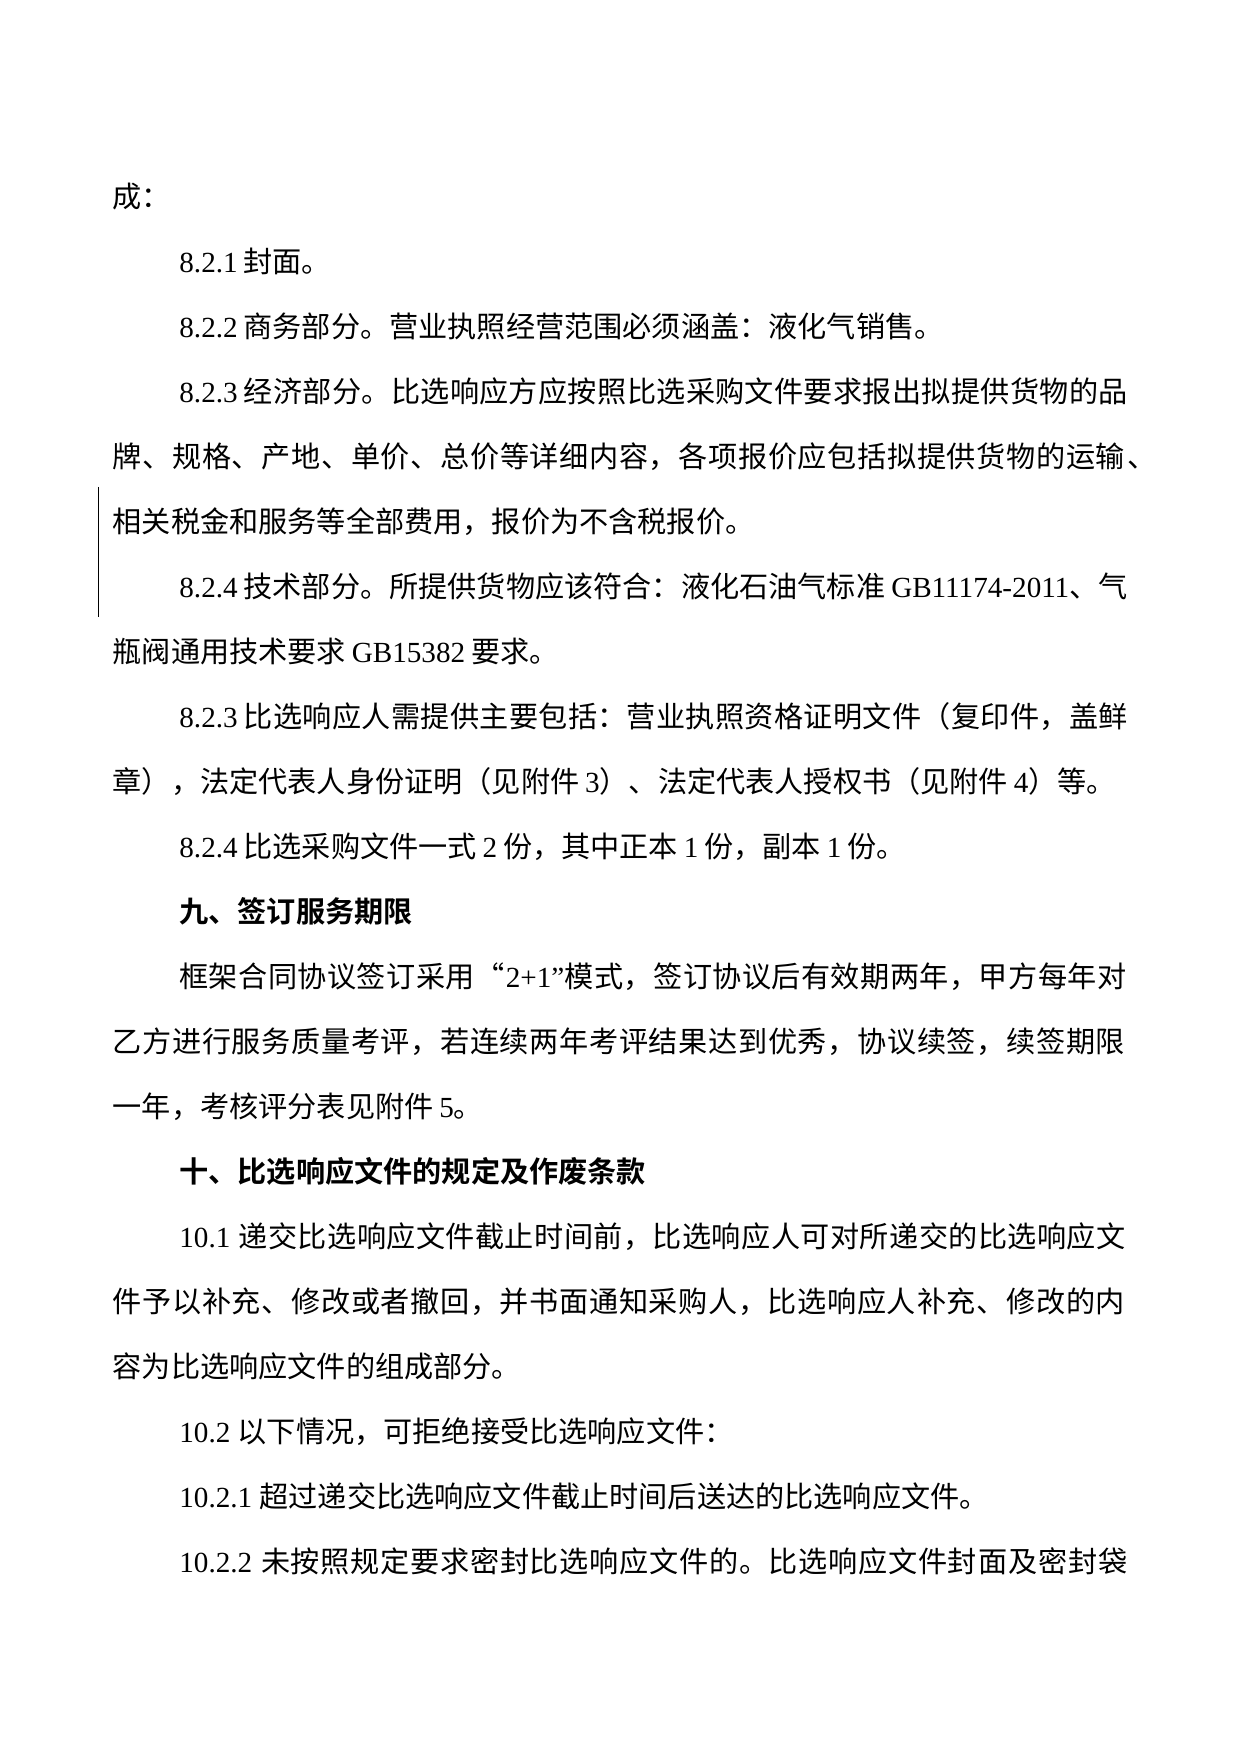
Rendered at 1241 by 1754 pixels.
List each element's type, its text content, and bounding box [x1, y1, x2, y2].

text 8.2.4比选采购文件一式2份，其中正本1份，副本1份。 [112, 812, 1128, 877]
text 8.2.4技术部分。所提供货物应该符合：液化石油气标准GB11174-2011、气瓶阀通用技术要求GB15382要求。 [112, 552, 1128, 682]
text 九、签订服务期限 [112, 877, 1128, 942]
text 10.2.1 超过递交比选响应文件截止时间后送达的比选响应文件。 [112, 1462, 1128, 1527]
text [112, 162, 1128, 227]
text 10.1 递交比选响应文件截止时间前，比选响应人可对所递交的比选响应文件予以补充、修改或者撤回，并书面通知采购人，比选响应人补充、修改的内容为比选响应文件的组成部分。 [112, 1202, 1128, 1397]
text 8.2.2商务部分。营业执照经营范围必须涵盖：液化气销售。 [112, 292, 1128, 357]
text 8.2.3经济部分。比选响应方应按照比选采购文件要求报出拟提供货物的品牌、规格、产地、单价、总价等详细内容，各项报价应包括拟提供货物的运输、相关税金和服务等全部费用，报价为不含税报价。 [112, 357, 1128, 552]
text 十、比选响应文件的规定及作废条款 [112, 1137, 1128, 1202]
text 框架合同协议签订采用“2+1”模式，签订协议后有效期两年，甲方每年对乙方进行服务质量考评，若连续两年考评结果达到优秀，协议续签，续签期限一年，考核评分表见附件5。 [112, 942, 1128, 1137]
text 8.2.1封面。 [112, 227, 1128, 292]
text 8.2.3比选响应人需提供主要包括：营业执照资格证明文件（复印件，盖鲜章），法定代表人身份证明（见附件3）、法定代表人授权书（见附件4）等。 [112, 682, 1128, 812]
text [112, 1527, 1128, 1592]
text 10.2 以下情况，可拒绝接受比选响应文件： [112, 1397, 1128, 1462]
